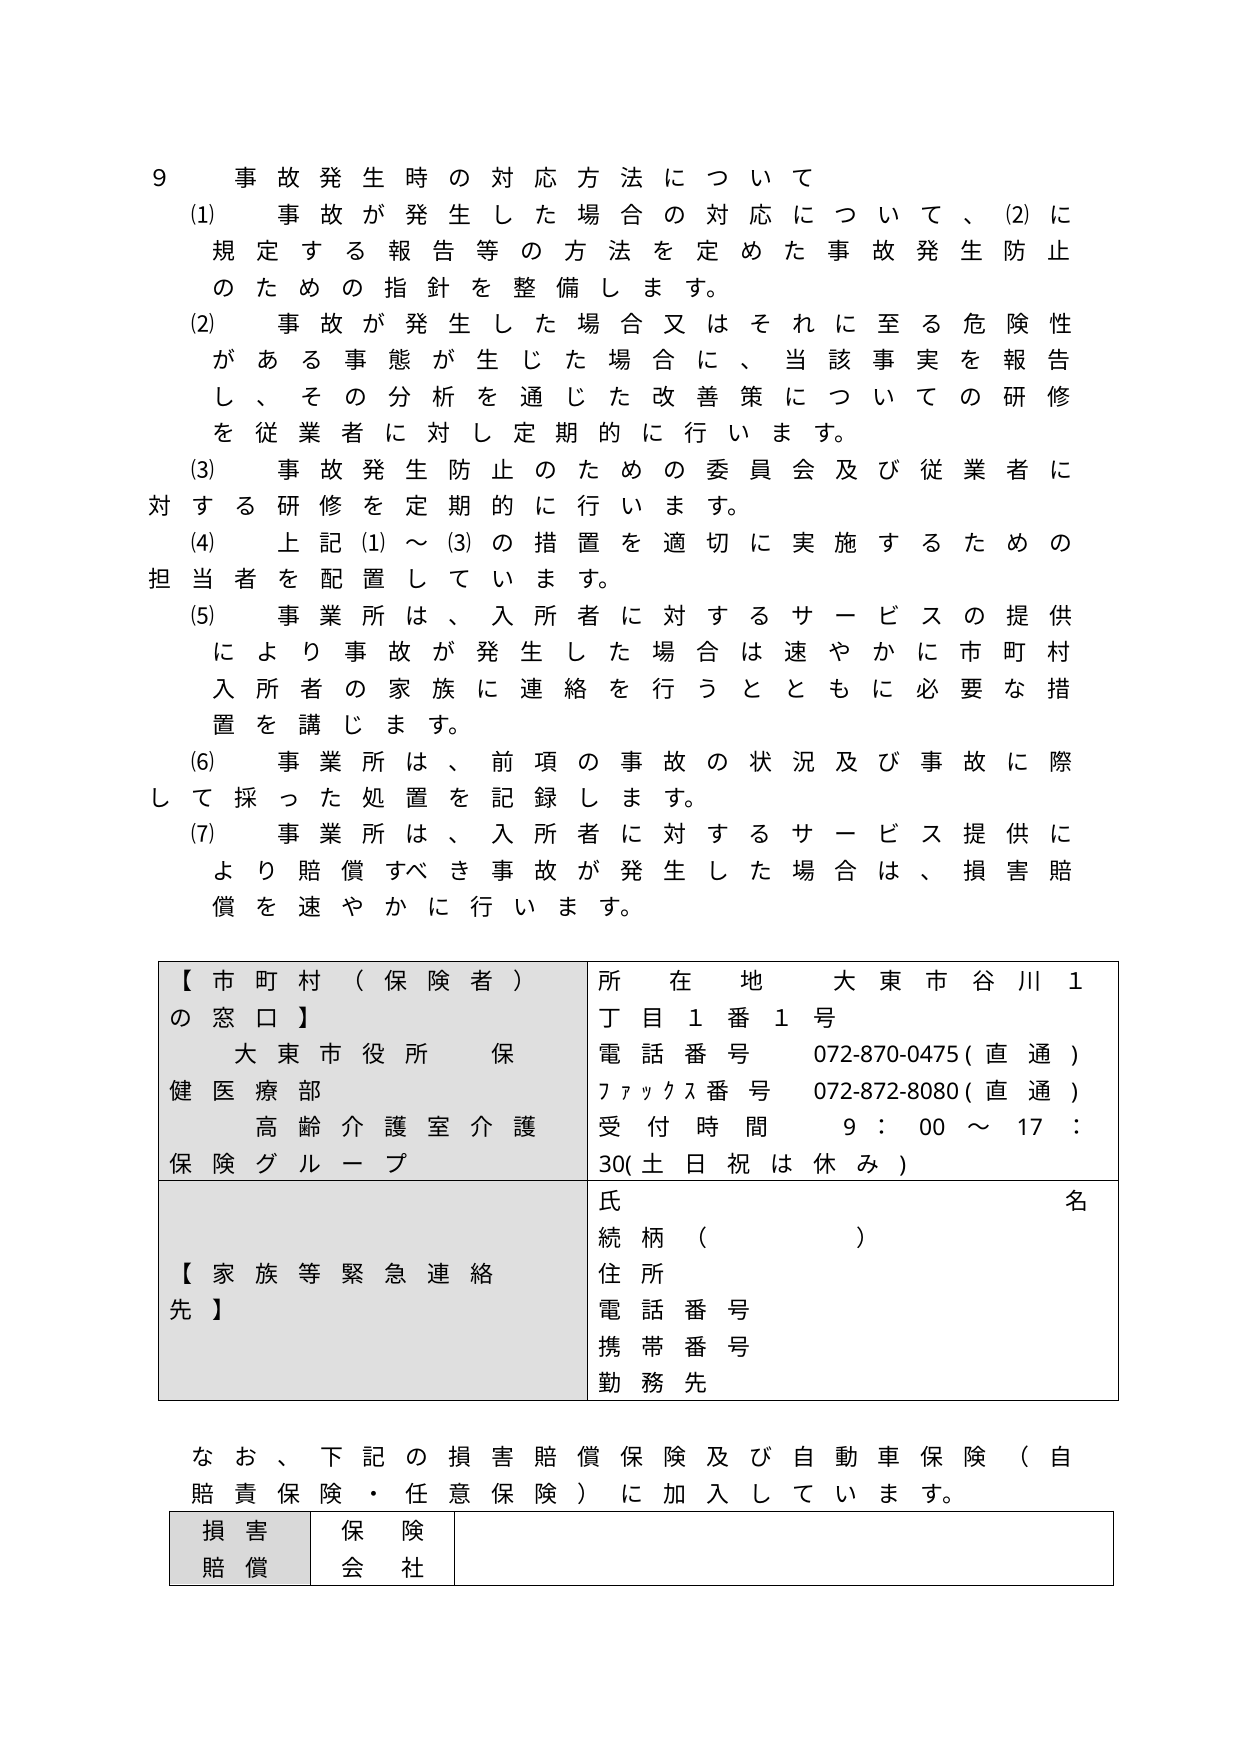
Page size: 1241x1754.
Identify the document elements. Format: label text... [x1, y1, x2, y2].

text ⑺ 事業所は、入所者に対するサービス提供により賠償すべき事故が発生した場合は、損害賠償を速やかに行います。 [148, 815, 1092, 924]
text ⑴ 事故が発生した場合の対応について、⑵に規定する報告等の方法を定めた事故発生防止のための指針を整備します。 [148, 195, 1092, 304]
table_header 【市町村（保険者）の窓口】 大東市役所 保健医療部 高齢介護室介護保険グループ [159, 962, 587, 1180]
text なお、下記の損害賠償保険及び自動車保険（自賠責保険・任意保険）に加入しています。 [191, 1438, 1092, 1511]
table_header 所 在 地 大東市谷川１丁目１番１号 電話番号 072-870-0475 (直通) ﾌｧｯｸｽ番号 072-872-8080 (直通) 受付時間 9：00～17：30(土日祝は休み) [588, 962, 1118, 1180]
text ９ 事故発生時の対応方法について [148, 158, 1092, 195]
table_cell 氏名 続柄（ ） 住所 電話番号 携帯番号 勤務先 [588, 1181, 1118, 1400]
table_header 損害賠償 責任保険 [170, 1512, 310, 1584]
text ⑹ 事業所は、前項の事故の状況及び事故に際して採った処置を記録します。 [148, 742, 1092, 815]
table_cell 【家族等緊急連絡先】 [159, 1181, 587, 1400]
text ⑸ 事業所は、入所者に対するサービスの提供により事故が発生した場合は速やかに市町村、入所者の家族に連絡を行うとともに必要な措置を講じます。 [148, 596, 1092, 742]
table_header 保険会社名 [311, 1512, 454, 1584]
table_header [455, 1512, 1113, 1584]
text ⑵ 事故が発生した場合又はそれに至る危険性がある事態が生じた場合に、当該事実を報告し、その分析を通じた改善策についての研修を従業者に対し定期的に行います。 [148, 304, 1092, 450]
text ⑶ 事故発生防止のための委員会及び従業者に対する研修を定期的に行います。 [148, 450, 1092, 523]
text ⑷ 上記⑴～⑶の措置を適切に実施するための担当者を配置しています。 [148, 523, 1092, 596]
